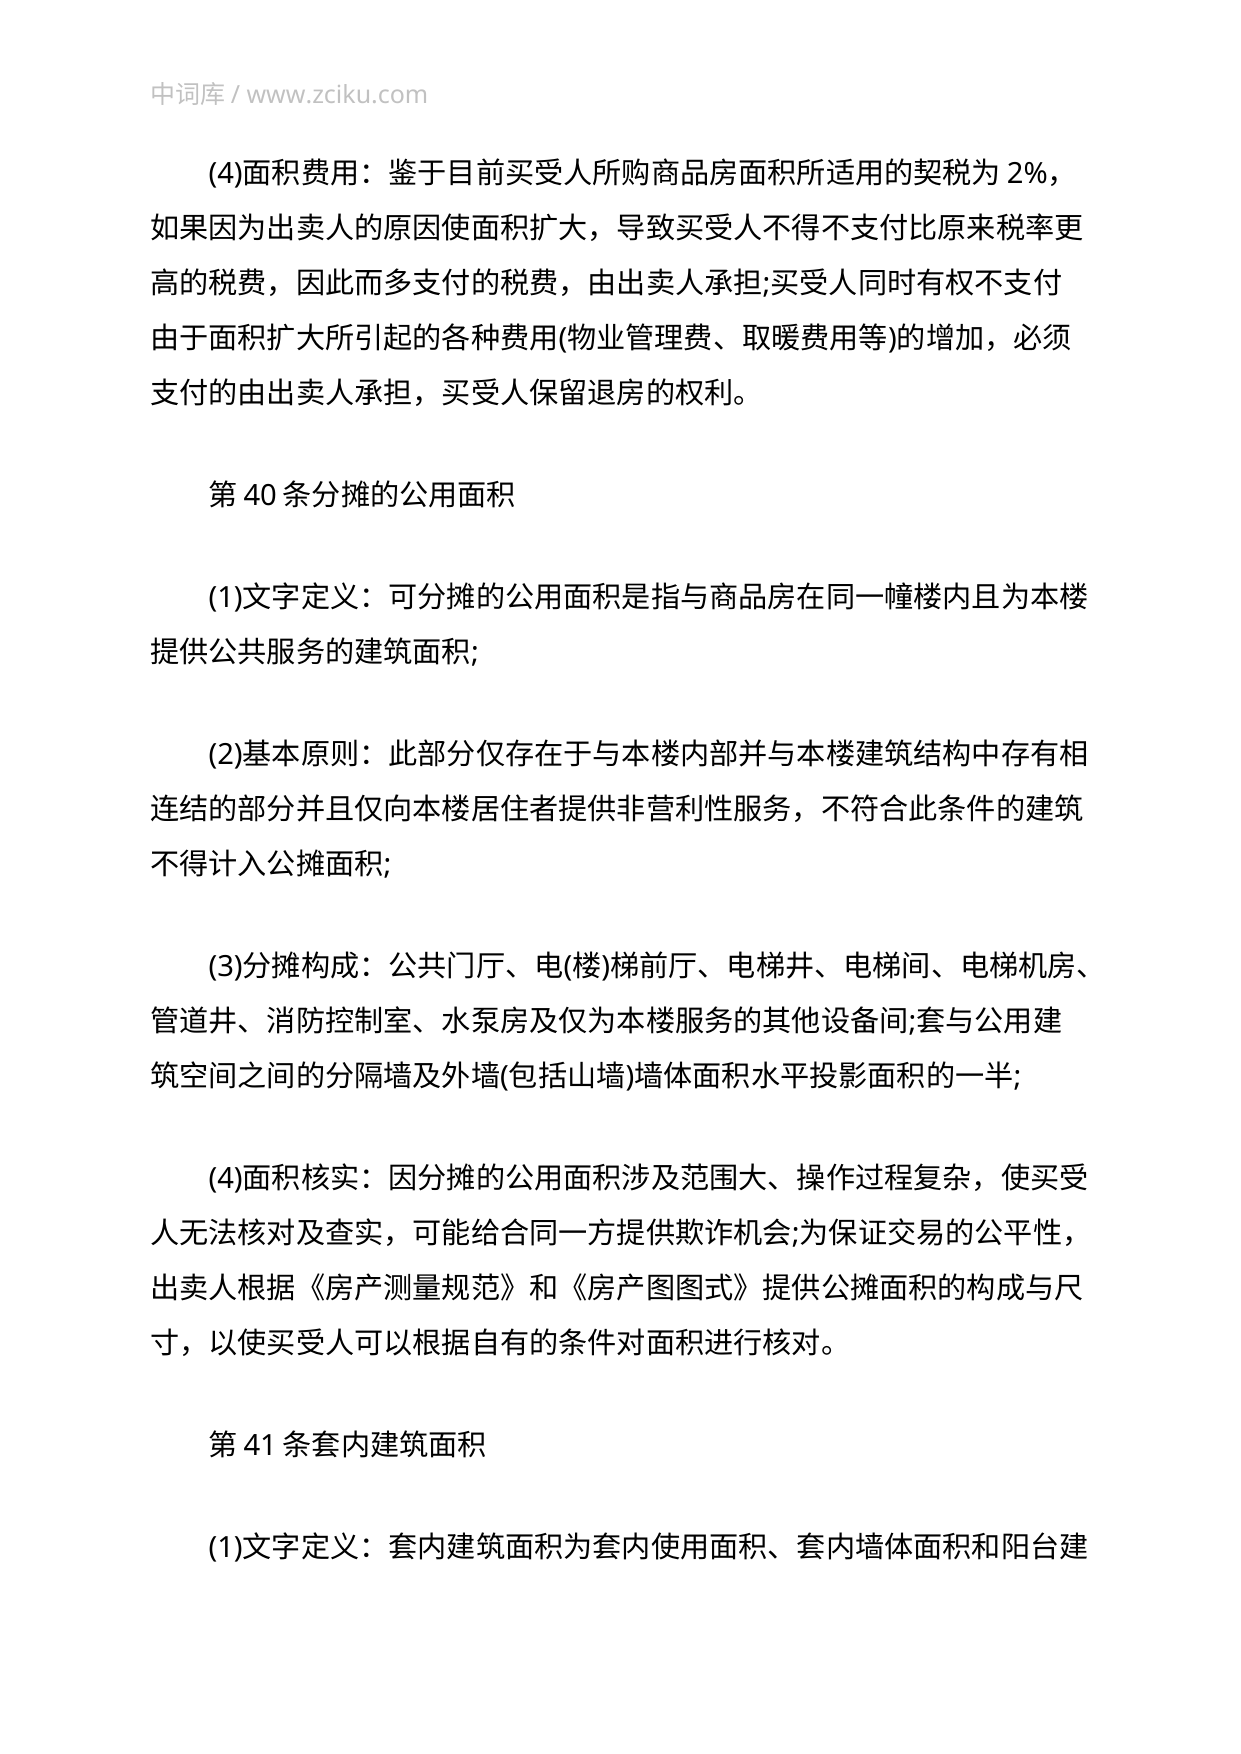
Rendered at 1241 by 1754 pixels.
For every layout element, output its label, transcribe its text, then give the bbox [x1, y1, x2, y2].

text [150, 1523, 1090, 1566]
text (4)面积核实：因分摊的公用面积涉及范围大、操作过程复杂，使买受人无法核对及查实，可能给合同一方提供欺诈机会;为保证交易的公平性，出卖人根据《房产测量规范》和《房产图图式》提供公摊面积的构成与尺寸，以使买受人可以根据自有的条件对面积进行核对。 [150, 1154, 1090, 1362]
text (4)面积费用：鉴于目前买受人所购商品房面积所适用的契税为2%，如果因为出卖人的原因使面积扩大，导致买受人不得不支付比原来税率更高的税费，因此而多支付的税费，由出卖人承担;买受人同时有权不支付由于面积扩大所引起的各种费用(物业管理费、取暖费用等)的增加，必须支付的由出卖人承担，买受人保留退房的权利。 [150, 150, 1090, 412]
text 第40条分摊的公用面积 [150, 472, 1090, 514]
text (3)分摊构成：公共门厅、电(楼)梯前厅、电梯井、电梯间、电梯机房、管道井、消防控制室、水泵房及仅为本楼服务的其他设备间;套与公用建筑空间之间的分隔墙及外墙(包括山墙)墙体面积水平投影面积的一半; [150, 942, 1090, 1095]
text (2)基本原则：此部分仅存在于与本楼内部并与本楼建筑结构中存有相连结的部分并且仅向本楼居住者提供非营利性服务，不符合此条件的建筑不得计入公摊面积; [150, 731, 1090, 883]
text 第41条套内建筑面积 [150, 1421, 1090, 1463]
text (1)文字定义：可分摊的公用面积是指与商品房在同一幢楼内且为本楼提供公共服务的建筑面积; [150, 574, 1090, 671]
